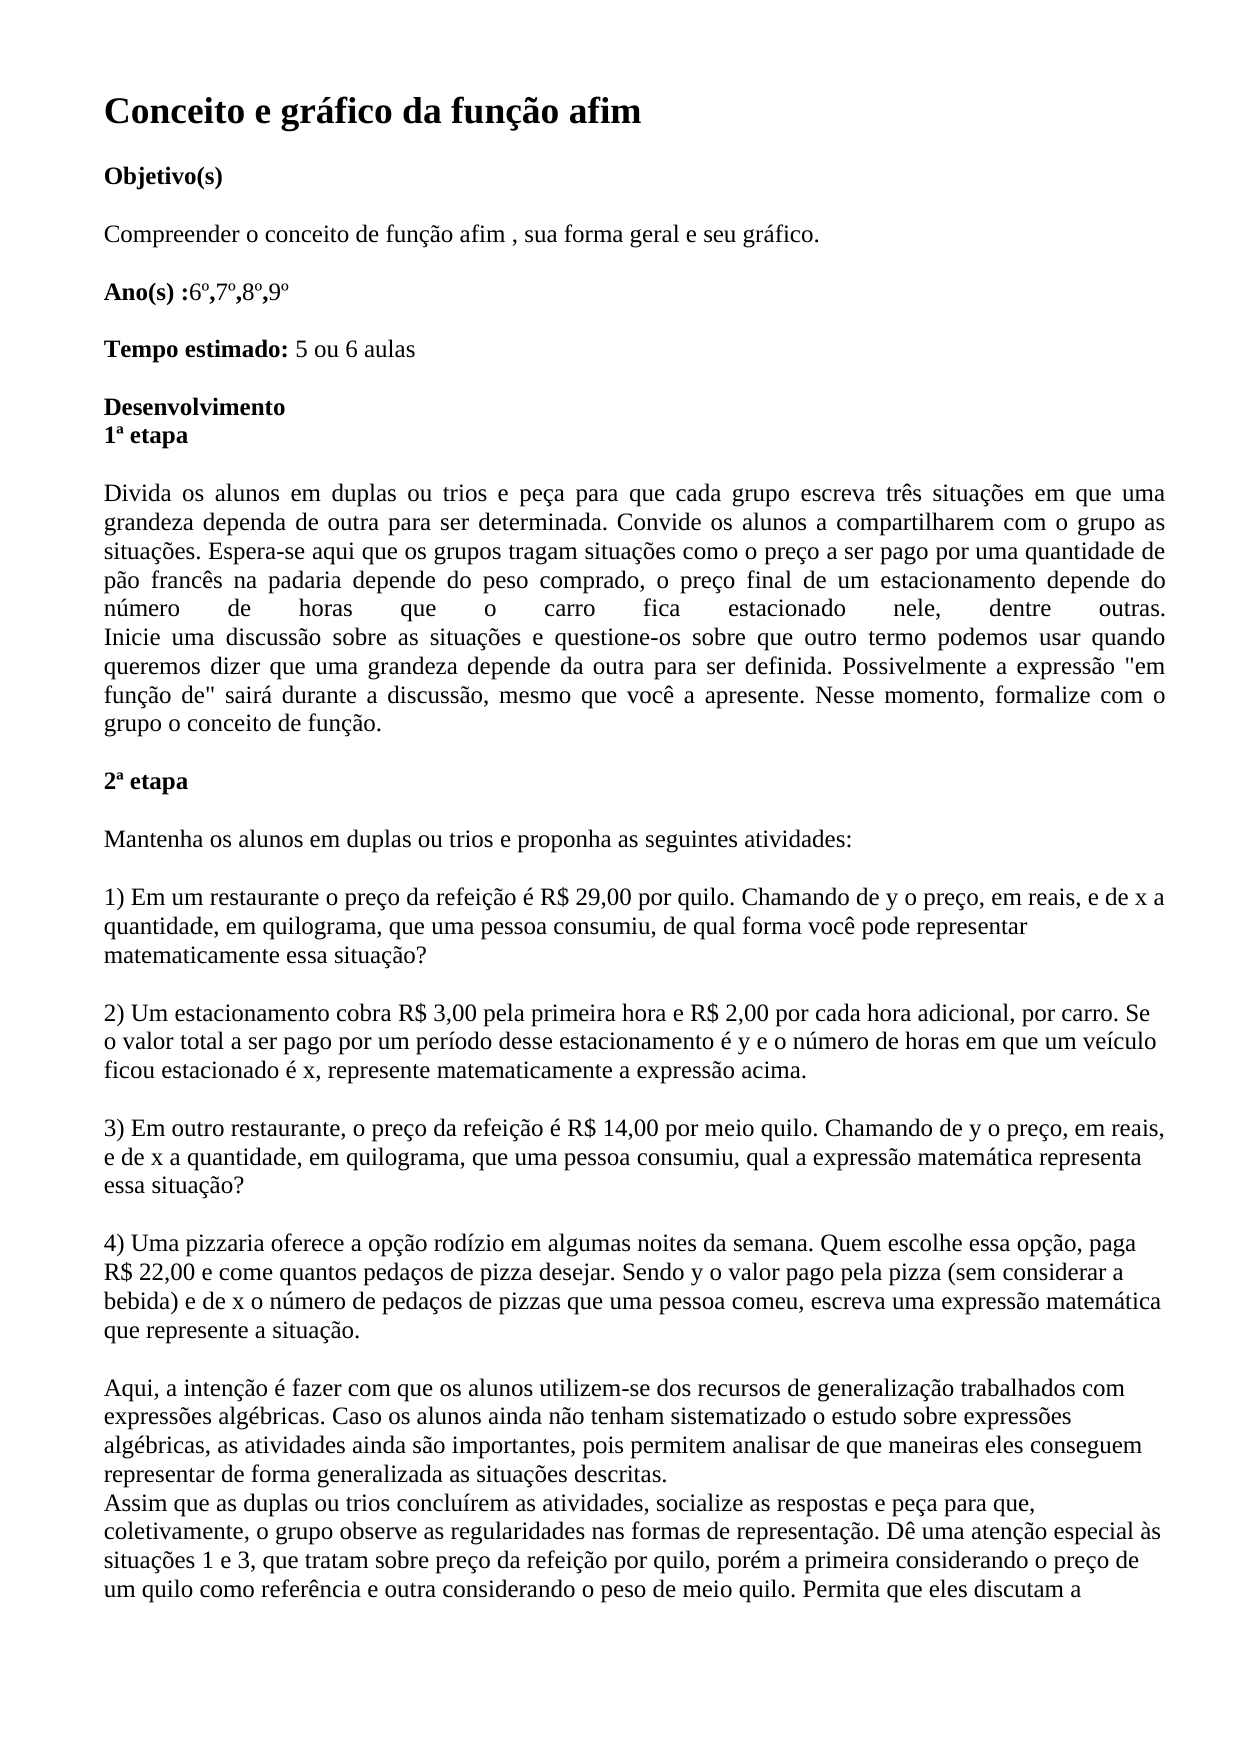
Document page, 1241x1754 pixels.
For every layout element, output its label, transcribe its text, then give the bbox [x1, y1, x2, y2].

text 4) Uma pizzaria oferece a opção rodízio em algumas noites da semana. Quem escolhe essa opção, paga R$ 22,00 e come quantos pedaços de pizza desejar. Sendo y o valor pago pela pizza (sem considerar a bebida) e de x o número de pedaços de pizzas que uma pessoa comeu, escreva uma expressão matemática que represente a situação. [103, 1228, 1167, 1343]
text Compreender o conceito de função afim , sua forma geral e seu gráfico. [103, 219, 1167, 248]
text 2) Um estacionamento cobra R$ 3,00 pela primeira hora e R$ 2,00 por cada hora adicional, por carro. Se o valor total a ser pago por um período desse estacionamento é y e o número de horas em que um veículo ficou estacionado é x, represente matematicamente a expressão acima. [103, 998, 1167, 1084]
text Divida os alunos em duplas ou trios e peça para que cada grupo escreva três situações em que uma grandeza dependa de outra para ser determinada. Convide os alunos a compartilharem com o grupo as situações. Espera-se aqui que os grupos tragam situações como o preço a ser pago por uma quantidade de pão francês na padaria depende do peso comprado, o preço final de um estacionamento depende do número de horas que o carro fica estacionado nele, dentre outras. Inicie uma discussão sobre as situações e questione-os sobre que outro termo podemos usar quando queremos dizer que uma grandeza depende da outra para ser definida. Possivelmente a expressão "em função de" sairá durante a discussão, mesmo que você a apresente. Nesse momento, formalize com o grupo o conceito de função. [103, 478, 1167, 737]
text Objetivo(s) [103, 161, 1167, 190]
text 1) Em um restaurante o preço da refeição é R$ 29,00 por quilo. Chamando de y o preço, em reais, e de x a quantidade, em quilograma, que uma pessoa consumiu, de qual forma você pode representar matematicamente essa situação? [103, 882, 1167, 968]
text Ano(s) :6º,7º,8º,9º [103, 277, 1167, 306]
text Desenvolvimento [103, 392, 1167, 421]
text Tempo estimado: 5 ou 6 aulas [103, 334, 1167, 363]
text Conceito e gráfico da função afim [103, 89, 1167, 132]
text 2ª etapa [103, 766, 1167, 795]
text 3) Em outro restaurante, o preço da refeição é R$ 14,00 por meio quilo. Chamando de y o preço, em reais, e de x a quantidade, em quilograma, que uma pessoa consumiu, qual a expressão matemática representa essa situação? [103, 1113, 1167, 1199]
text 1ª etapa [103, 421, 1167, 449]
text Mantenha os alunos em duplas ou trios e proponha as seguintes atividades: [103, 824, 1167, 853]
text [103, 1373, 1167, 1603]
